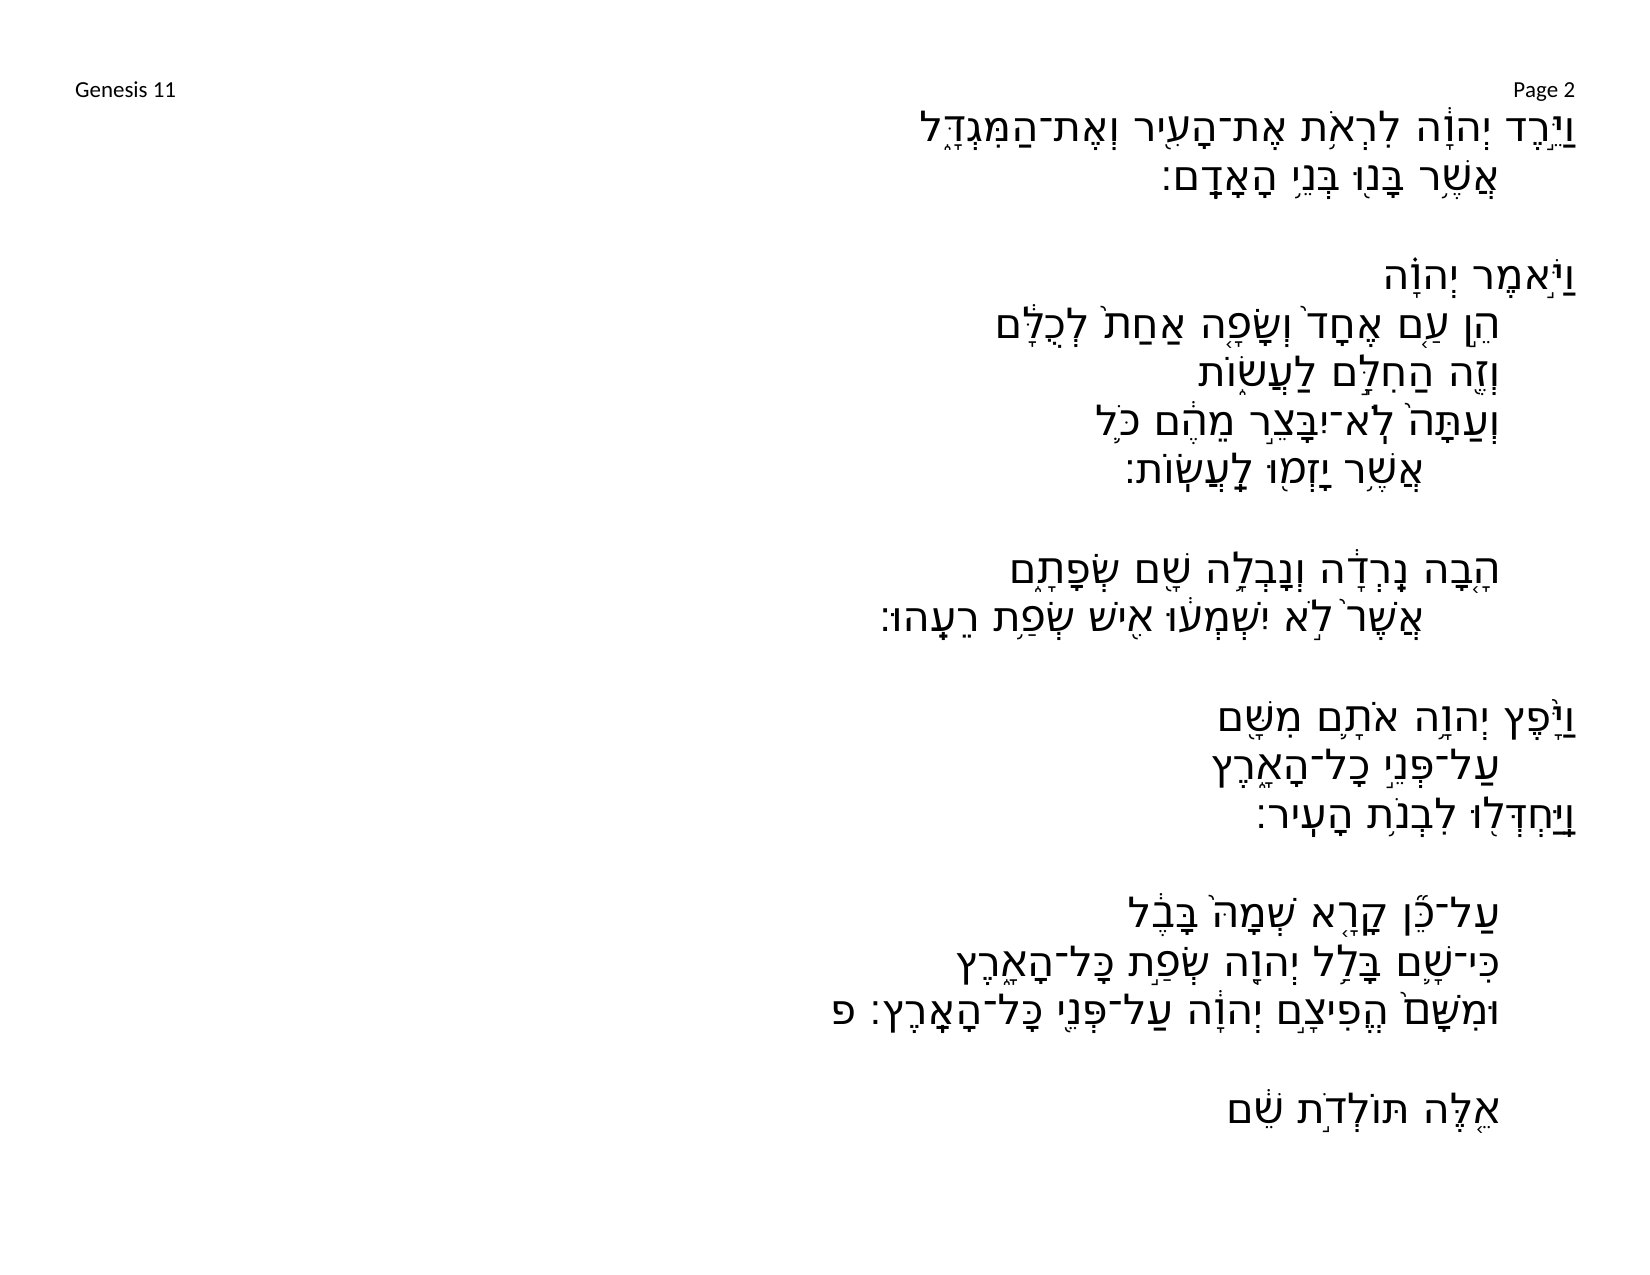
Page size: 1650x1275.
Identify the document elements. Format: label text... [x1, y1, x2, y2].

text כִּי־שָׁ֛ם בָּלַ֥ל יְהוָ֖ה שְׂפַ֣ת כָּל־הָאָ֑רֶץ [75, 937, 1575, 986]
text וְעַתָּה֙ לֹֽא־יִבָּצֵ֣ר מֵהֶ֔ם כֹּ֛ל [75, 397, 1575, 445]
text וַֽיַּחְדְּל֖וּ לִבְנֹ֥ת הָעִֽיר׃ [75, 789, 1575, 838]
text וַיָּ֨פֶץ יְהוָ֥ה אֹתָ֛ם מִשָּׁ֖ם [75, 692, 1575, 741]
text הֵ֣ן עַ֤ם אֶחָד֙ וְשָׂפָ֤ה אַחַת֙ לְכֻלָּ֔ם [75, 299, 1575, 348]
text אֲשֶׁר֙ לֹ֣א יִשְׁמְע֔וּ אִ֖ישׁ שְׂפַ֥ת רֵעֵֽהוּ׃ [75, 593, 1575, 642]
text וּמִשָּׁם֙ הֱפִיצָ֣ם יְהוָ֔ה עַל־פְּנֵ֖י כָּל־הָאָֽרֶץ׃ פ [75, 986, 1575, 1034]
text אֲשֶׁ֥ר יָזְמ֖וּ לַֽעֲשֽׂוֹת׃ [75, 445, 1575, 494]
text וַיֹּ֣אמֶר יְהוָ֗ה [75, 251, 1575, 299]
text עַל־כֵּ֞ן קָרָ֤א שְׁמָהּ֙ בָּבֶ֔ל [75, 889, 1575, 937]
text וַיֵּ֣רֶד יְהוָ֔ה לִרְאֹ֥ת אֶת־הָעִ֖יר וְאֶת־הַמִּגְדָּ֑ל [75, 103, 1575, 152]
text עַל־פְּנֵ֣י כָל־הָאָ֑רֶץ [75, 741, 1575, 789]
text אֵ֚לֶּה תּוֹלְדֹ֣ת שֵׁ֔ם [75, 1085, 1575, 1134]
text אֲשֶׁ֥ר בָּנ֖וּ בְּנֵ֥י הָאָדָֽם׃ [75, 152, 1575, 200]
text וְזֶ֖ה הַחִלָּ֣ם לַעֲשׂ֑וֹת [75, 348, 1575, 397]
text הָ֚בָה נֵֽרְדָ֔ה וְנָבְלָ֥ה שָׁ֖ם שְׂפָתָ֑ם [75, 544, 1575, 593]
